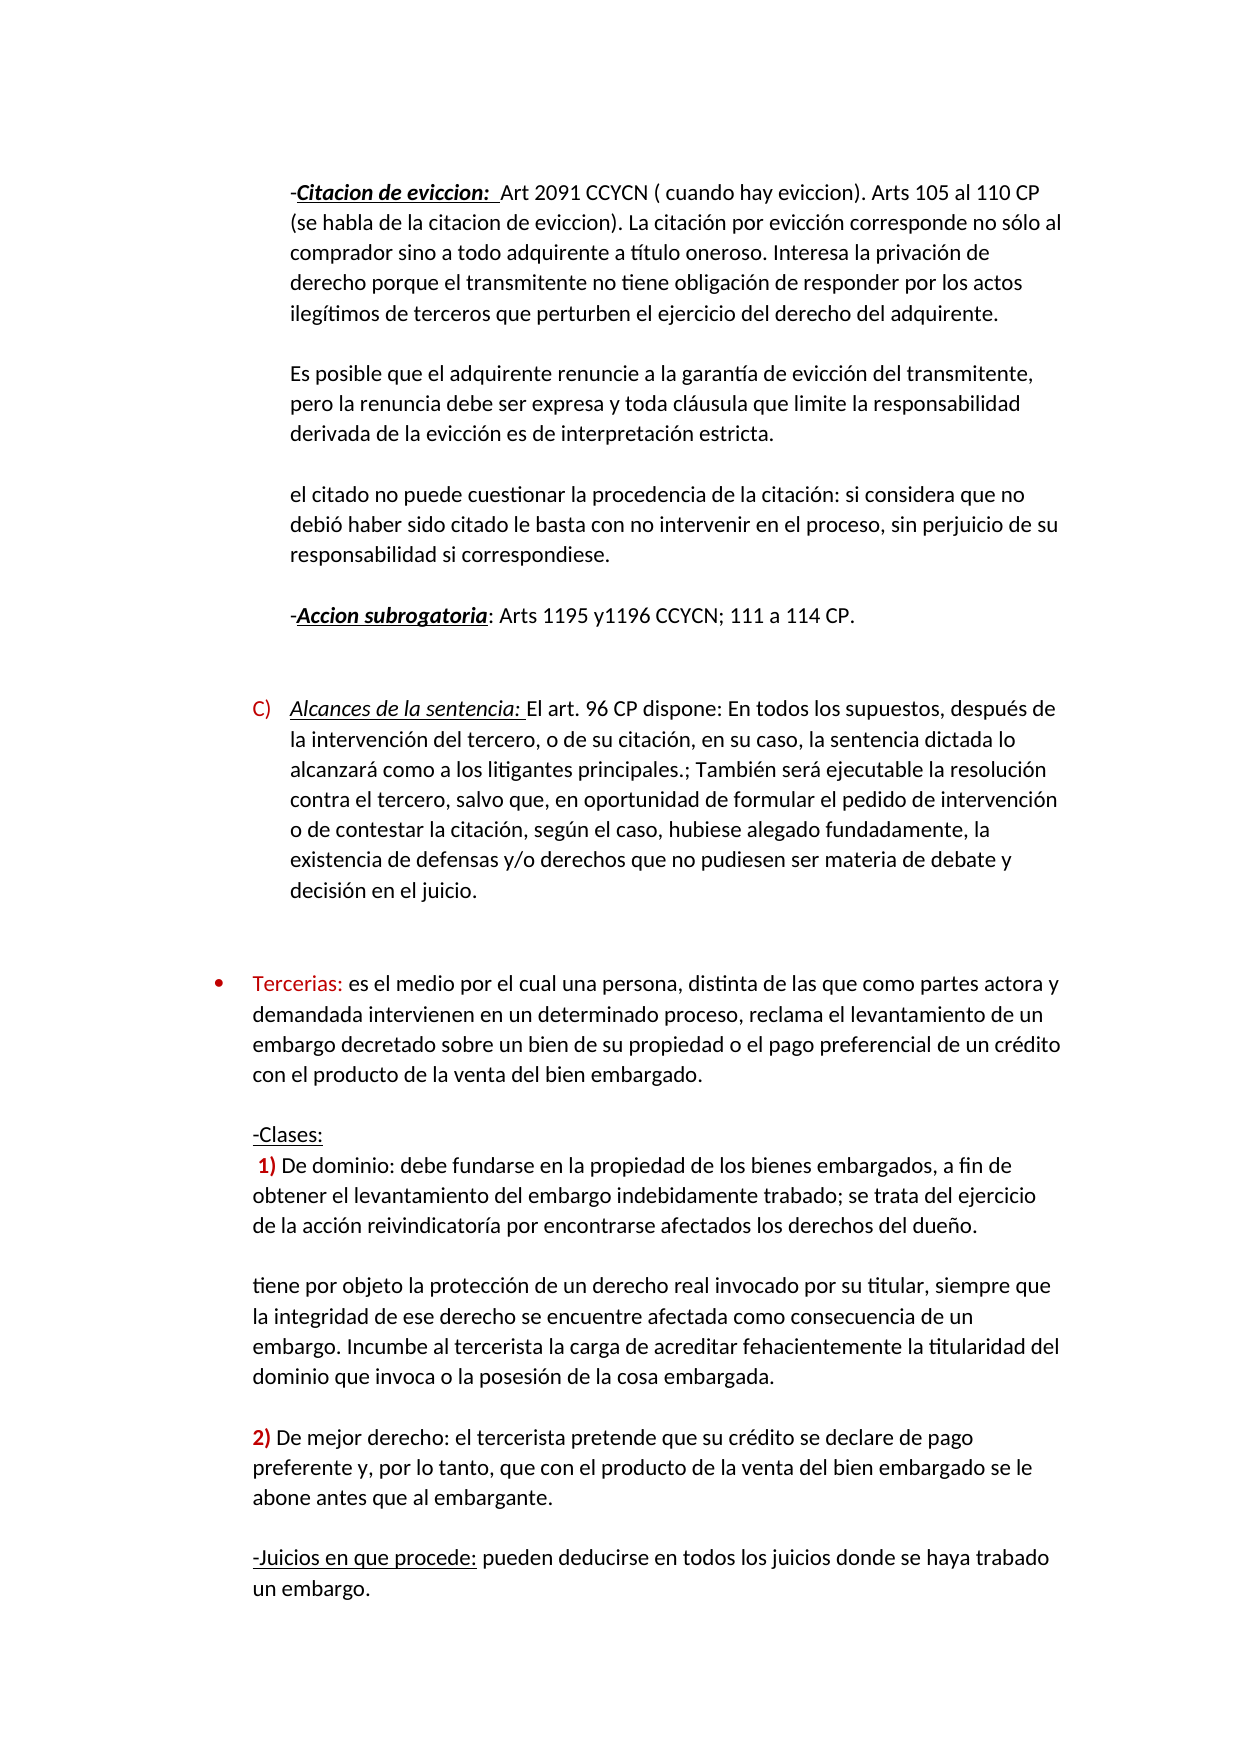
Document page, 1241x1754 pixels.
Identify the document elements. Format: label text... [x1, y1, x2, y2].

list Es posible que el adquirente renuncie a la garantía de evicción del transmitente, pero la renuncia debe ser expresa y toda cláusula que limite la responsabilidad derivada de la evicción es de interpretación estricta. [290, 359, 1063, 447]
list -Citacion de eviccion: Art 2091 CCYCN ( cuando hay eviccion). Arts 105 al 110 CP (se habla de la citacion de eviccion). La citación por evicción corresponde no sólo al comprador sino a todo adquirente a título oneroso. Interesa la privación de derecho porque el transmitente no tiene obligación de responder por los actos ilegítimos de terceros que perturben el ejercicio del derecho del adquirente. [290, 178, 1063, 327]
list Tercerias: es el medio por el cual una persona, distinta de las que como partes actora y demandada intervienen en un determinado proceso, reclama el levantamiento de un embargo decretado sobre un bien de su propiedad o el pago preferencial de un crédito con el producto de la venta del bien embargado. [215, 969, 1063, 1088]
list Alcances de la sentencia: El art. 96 CP dispone: En todos los supuestos, después de la intervención del tercero, o de su citación, en su caso, la sentencia dictada lo alcanzará como a los litigantes principales.; También será ejecutable la resolución contra el tercero, salvo que, en oportunidad de formular el pedido de intervención o de contestar la citación, según el caso, hubiese alegado fundadamente, la existencia de defensas y/o derechos que no pudiesen ser materia de debate y decisión en el juicio. [252, 694, 1063, 904]
list 2) De mejor derecho: el tercerista pretende que su crédito se declare de pago preferente y, por lo tanto, que con el producto de la venta del bien embargado se le abone antes que al embargante. [252, 1423, 1063, 1511]
list -Juicios en que procede: pueden deducirse en todos los juicios donde se haya trabado un embargo. [252, 1543, 1063, 1602]
list el citado no puede cuestionar la procedencia de la citación: si considera que no debió haber sido citado le basta con no intervenir en el proceso, sin perjuicio de su responsabilidad si correspondiese. [290, 480, 1063, 568]
list tiene por objeto la protección de un derecho real invocado por su titular, siempre que la integridad de ese derecho se encuentre afectada como consecuencia de un embargo. Incumbe al tercerista la carga de acreditar fehacientemente la titularidad del dominio que invoca o la posesión de la cosa embargada. [252, 1272, 1063, 1390]
list 1) De dominio: debe fundarse en la propiedad de los bienes embargados, a fin de obtener el levantamiento del embargo indebidamente trabado; se trata del ejercicio de la acción reivindicatoría por encontrarse afectados los derechos del dueño. [252, 1151, 1063, 1239]
list -Clases: [252, 1121, 1063, 1148]
list -Accion subrogatoria: Arts 1195 y1196 CCYCN; 111 a 114 CP. [290, 601, 1063, 629]
